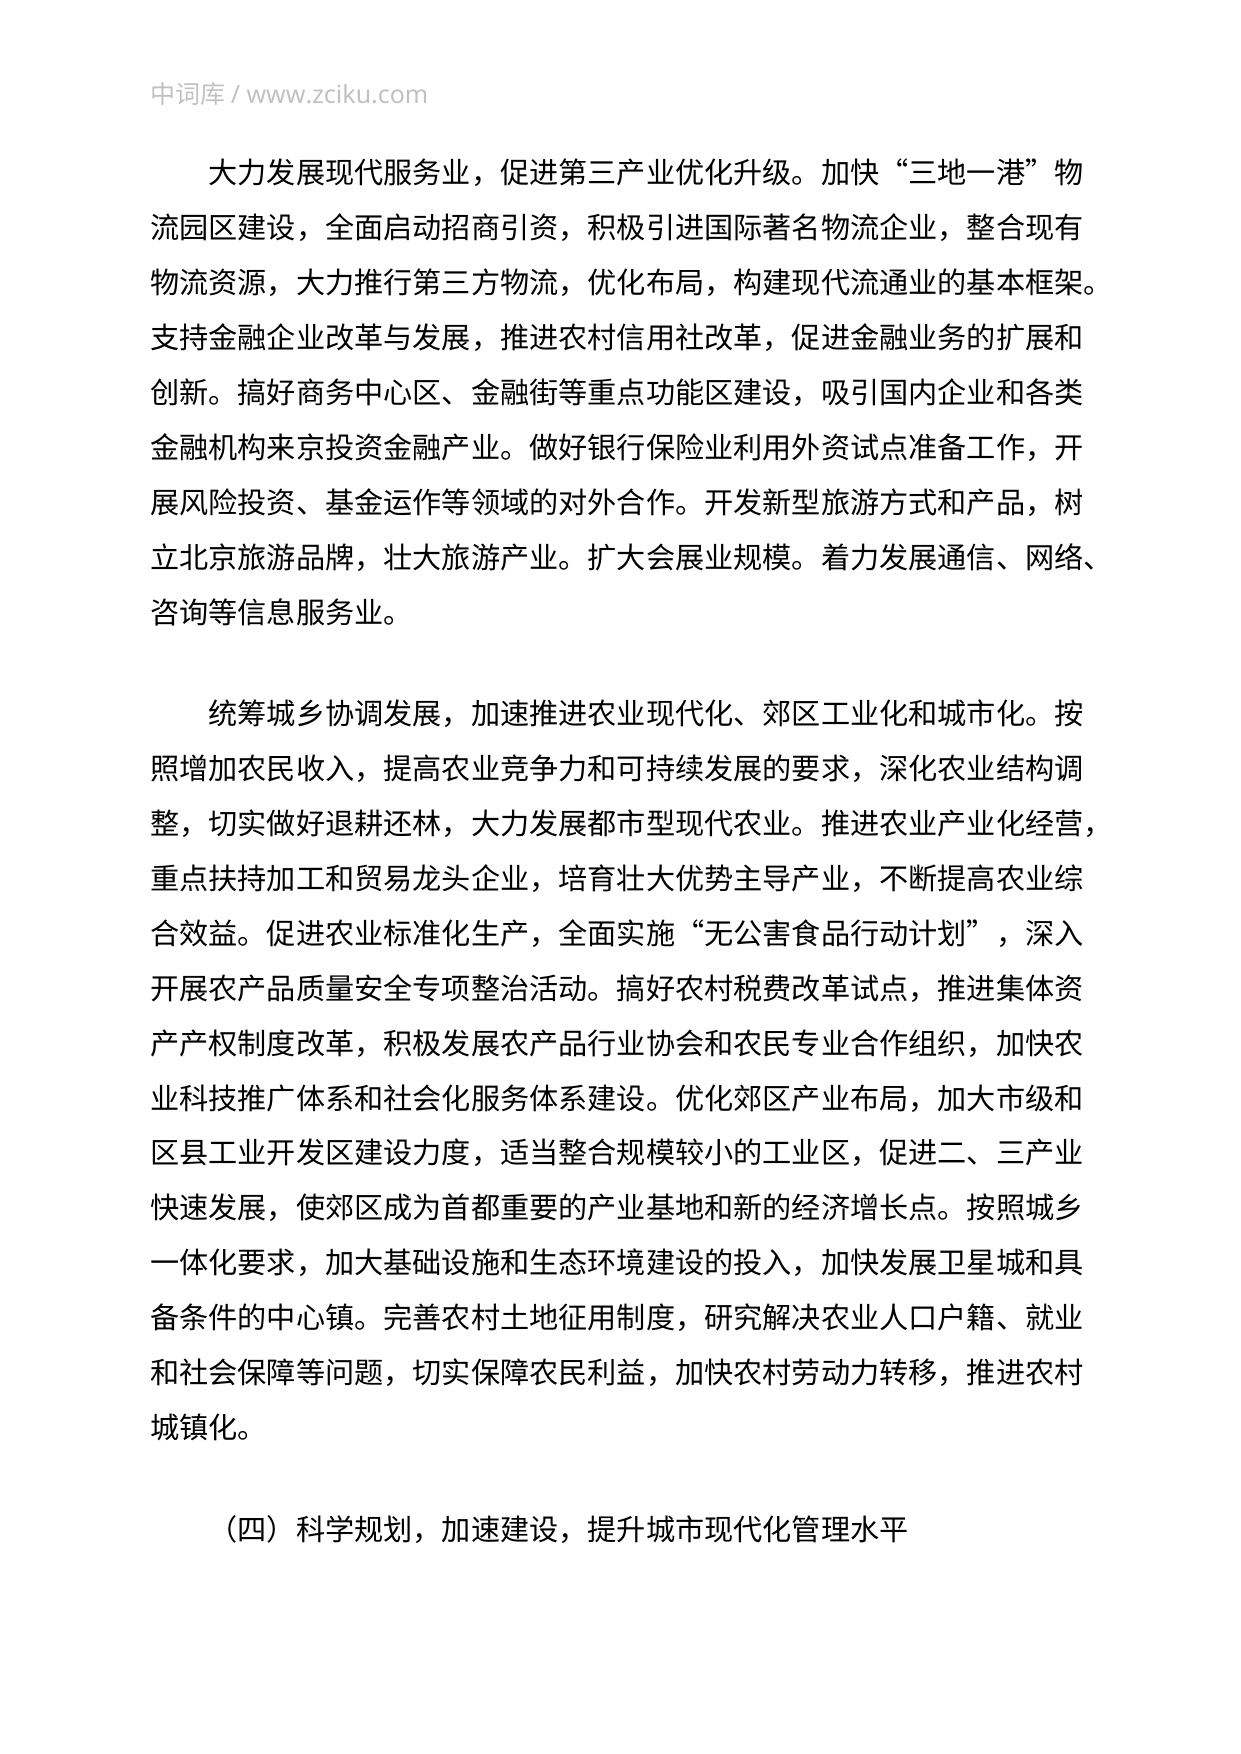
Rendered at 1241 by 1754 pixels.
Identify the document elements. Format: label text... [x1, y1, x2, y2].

text （四）科学规划，加速建设，提升城市现代化管理水平 [150, 1506, 1090, 1549]
text 大力发展现代服务业，促进第三产业优化升级。加快“三地一港”物流园区建设，全面启动招商引资，积极引进国际著名物流企业，整合现有物流资源，大力推行第三方物流，优化布局，构建现代流通业的基本框架。支持金融企业改革与发展，推进农村信用社改革，促进金融业务的扩展和创新。搞好商务中心区、金融街等重点功能区建设，吸引国内企业和各类金融机构来京投资金融产业。做好银行保险业利用外资试点准备工作，开展风险投资、基金运作等领域的对外合作。开发新型旅游方式和产品，树立北京旅游品牌，壮大旅游产业。扩大会展业规模。着力发展通信、网络、咨询等信息服务业。 [150, 150, 1090, 631]
text 统筹城乡协调发展，加速推进农业现代化、郊区工业化和城市化。按照增加农民收入，提高农业竞争力和可持续发展的要求，深化农业结构调整，切实做好退耕还林，大力发展都市型现代农业。推进农业产业化经营，重点扶持加工和贸易龙头企业，培育壮大优势主导产业，不断提高农业综合效益。促进农业标准化生产，全面实施“无公害食品行动计划”，深入开展农产品质量安全专项整治活动。搞好农村税费改革试点，推进集体资产产权制度改革，积极发展农产品行业协会和农民专业合作组织，加快农业科技推广体系和社会化服务体系建设。优化郊区产业布局，加大市级和区县工业开发区建设力度，适当整合规模较小的工业区，促进二、三产业快速发展，使郊区成为首都重要的产业基地和新的经济增长点。按照城乡一体化要求，加大基础设施和生态环境建设的投入，加快发展卫星城和具备条件的中心镇。完善农村土地征用制度，研究解决农业人口户籍、就业和社会保障等问题，切实保障农民利益，加快农村劳动力转移，推进农村城镇化。 [150, 691, 1090, 1447]
